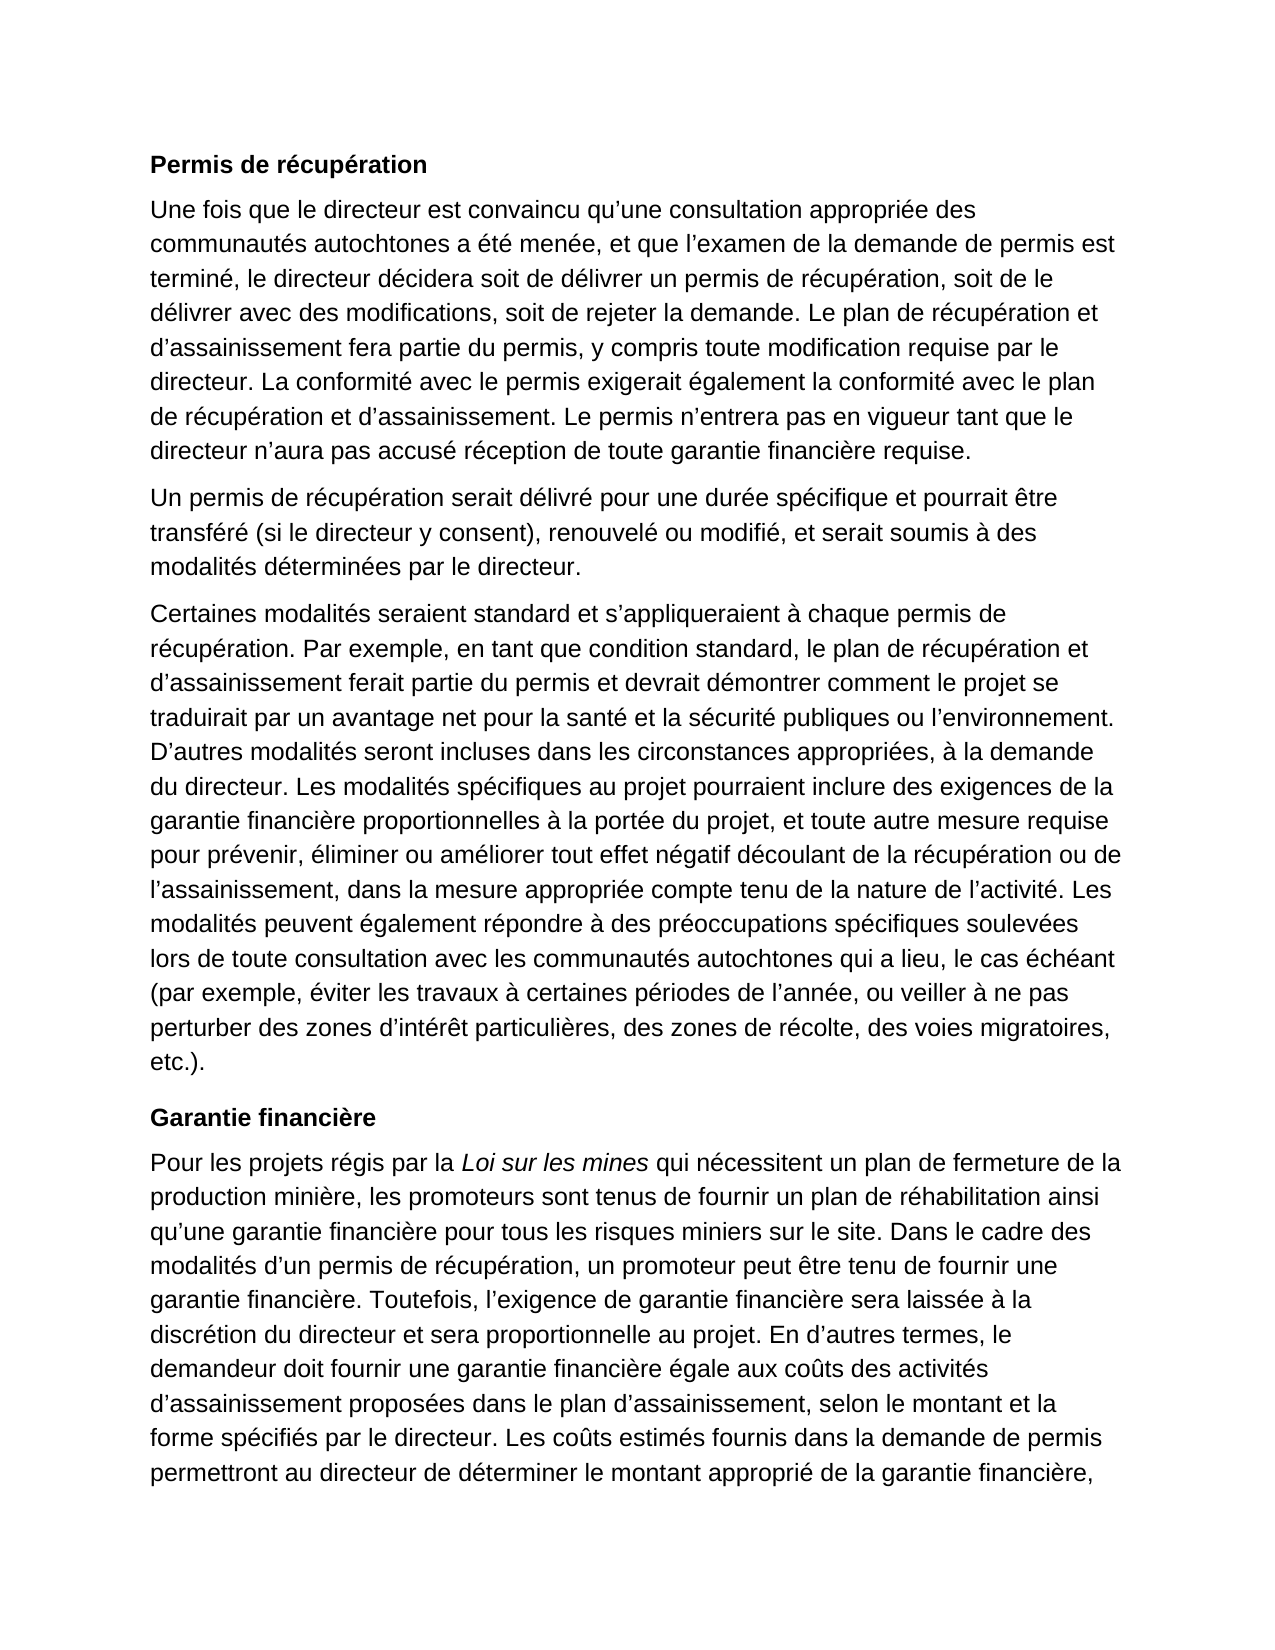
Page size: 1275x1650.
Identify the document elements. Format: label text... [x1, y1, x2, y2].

list Permis de récupération [150, 150, 1125, 179]
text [150, 1148, 1125, 1487]
text Certaines modalités seraient standard et s’appliqueraient à chaque permis de récupération. Par exemple, en tant que condition standard, le plan de récupération et d’assainissement ferait partie du permis et devrait démontrer comment le projet se traduirait par un avantage net pour la santé et la sécurité publiques ou l’environnement. D’autres modalités seront incluses dans les circonstances appropriées, à la demande du directeur. Les modalités spécifiques au projet pourraient inclure des exigences de la garantie financière proportionnelles à la portée du projet, et toute autre mesure requise pour prévenir, éliminer ou améliorer tout effet négatif découlant de la récupération ou de l’assainissement, dans la mesure appropriée compte tenu de la nature de l’activité. Les modalités peuvent également répondre à des préoccupations spécifiques soulevées lors de toute consultation avec les communautés autochtones qui a lieu, le cas échéant (par exemple, éviter les travaux à certaines périodes de l’année, ou veiller à ne pas perturber des zones d’intérêt particulières, des zones de récolte, des voies migratoires, etc.). [150, 599, 1125, 1076]
text Un permis de récupération serait délivré pour une durée spécifique et pourrait être transféré (si le directeur y consent), renouvelé ou modifié, et serait soumis à des modalités déterminées par le directeur. [150, 483, 1125, 581]
text Une fois que le directeur est convaincu qu’une consultation appropriée des communautés autochtones a été menée, et que l’examen de la demande de permis est terminé, le directeur décidera soit de délivrer un permis de récupération, soit de le délivrer avec des modifications, soit de rejeter la demande. Le plan de récupération et d’assainissement fera partie du permis, y compris toute modification requise par le directeur. La conformité avec le permis exigerait également la conformité avec le plan de récupération et d’assainissement. Le permis n’entrera pas en vigueur tant que le directeur n’aura pas accusé réception de toute garantie financière requise. [150, 195, 1125, 465]
list Garantie financière [150, 1103, 1125, 1131]
